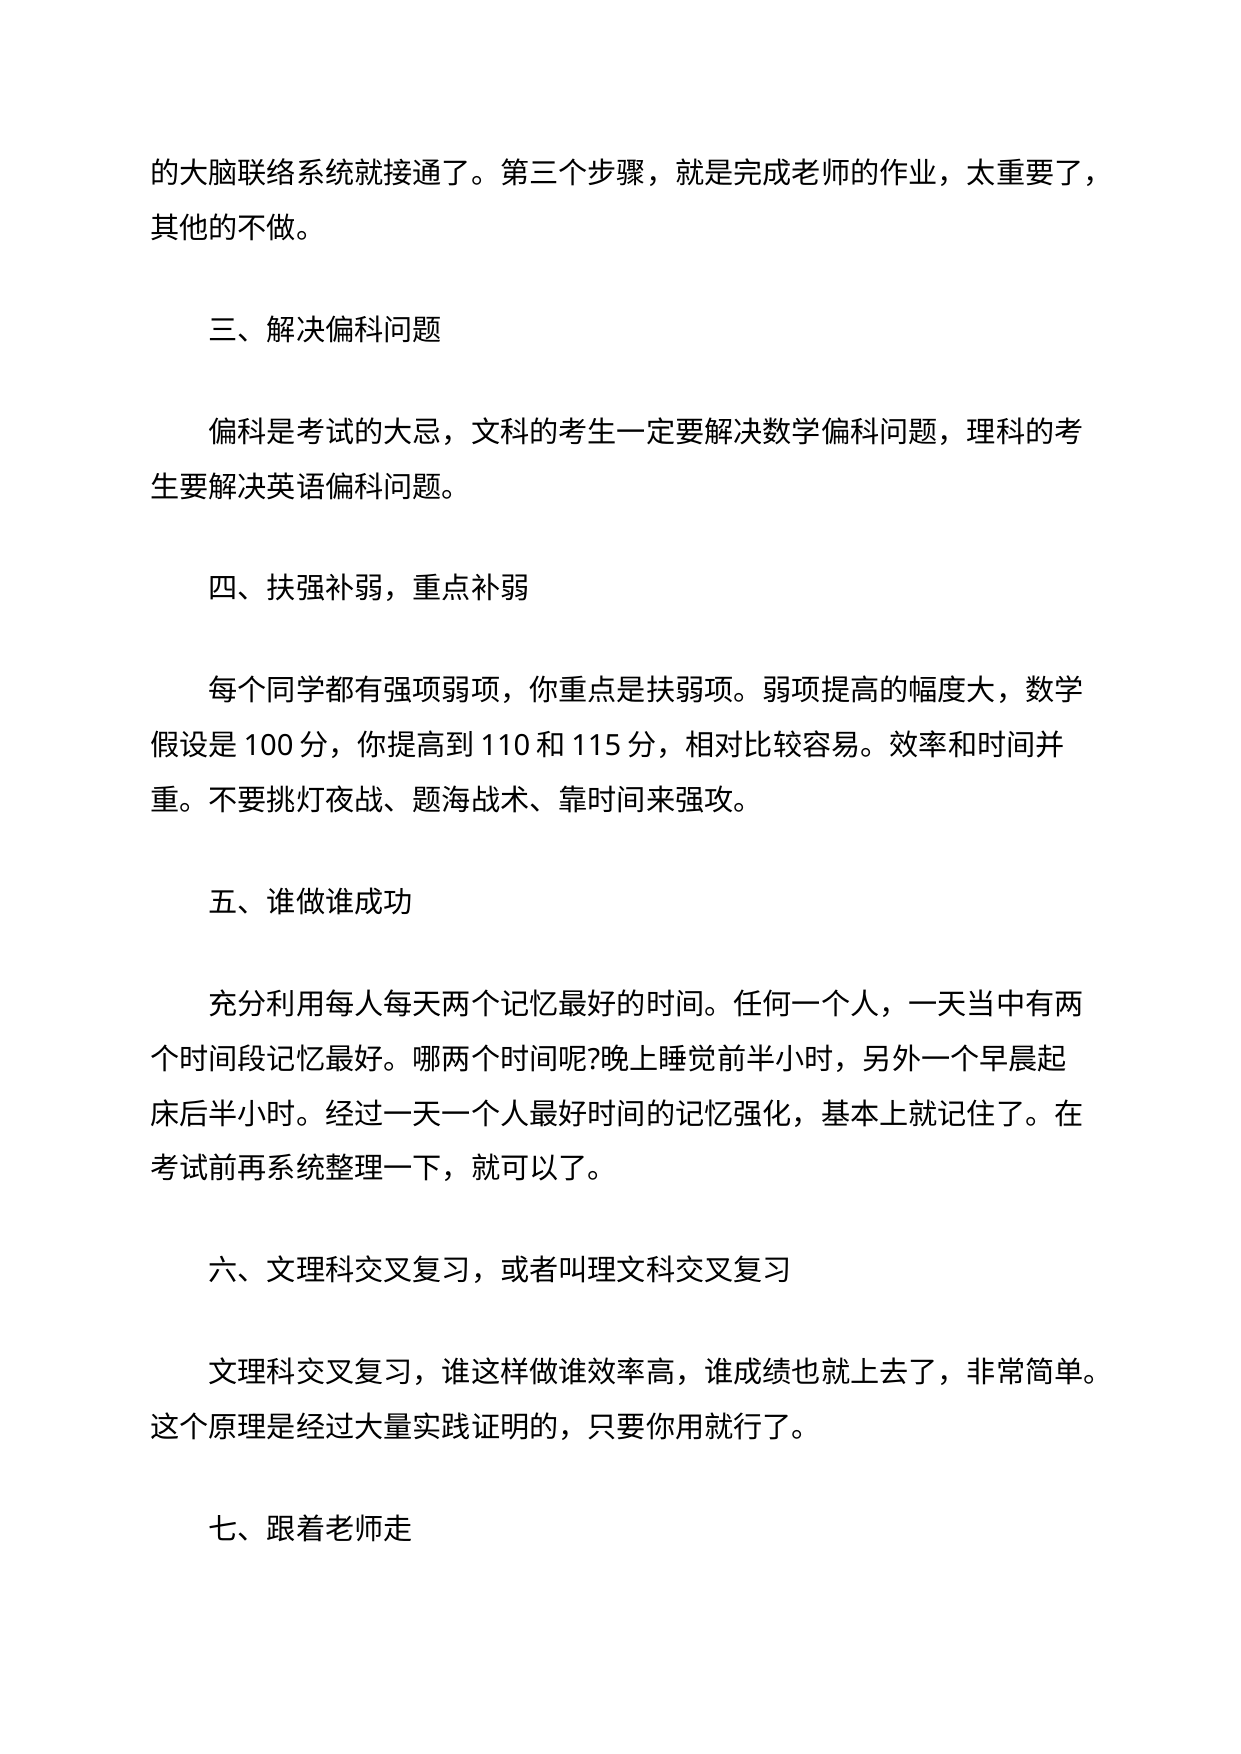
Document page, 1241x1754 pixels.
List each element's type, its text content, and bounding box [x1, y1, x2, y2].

text 文理科交叉复习，谁这样做谁效率高，谁成绩也就上去了，非常简单。这个原理是经过大量实践证明的，只要你用就行了。 [150, 1349, 1090, 1446]
text 四、扶强补弱，重点补弱 [150, 565, 1090, 607]
text 五、谁做谁成功 [150, 878, 1090, 921]
text 充分利用每人每天两个记忆最好的时间。任何一个人，一天当中有两个时间段记忆最好。哪两个时间呢?晚上睡觉前半小时，另外一个早晨起床后半小时。经过一天一个人最好时间的记忆强化，基本上就记住了。在考试前再系统整理一下，就可以了。 [150, 980, 1090, 1187]
text 偏科是考试的大忌，文科的考生一定要解决数学偏科问题，理科的考生要解决英语偏科问题。 [150, 408, 1090, 506]
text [150, 150, 1090, 247]
text 七、跟着老师走 [150, 1505, 1090, 1548]
text 每个同学都有强项弱项，你重点是扶弱项。弱项提高的幅度大，数学假设是100分，你提高到110和115分，相对比较容易。效率和时间并重。不要挑灯夜战、题海战术、靠时间来强攻。 [150, 667, 1090, 819]
text 六、文理科交叉复习，或者叫理文科交叉复习 [150, 1247, 1090, 1289]
text 三、解决偏科问题 [150, 307, 1090, 349]
